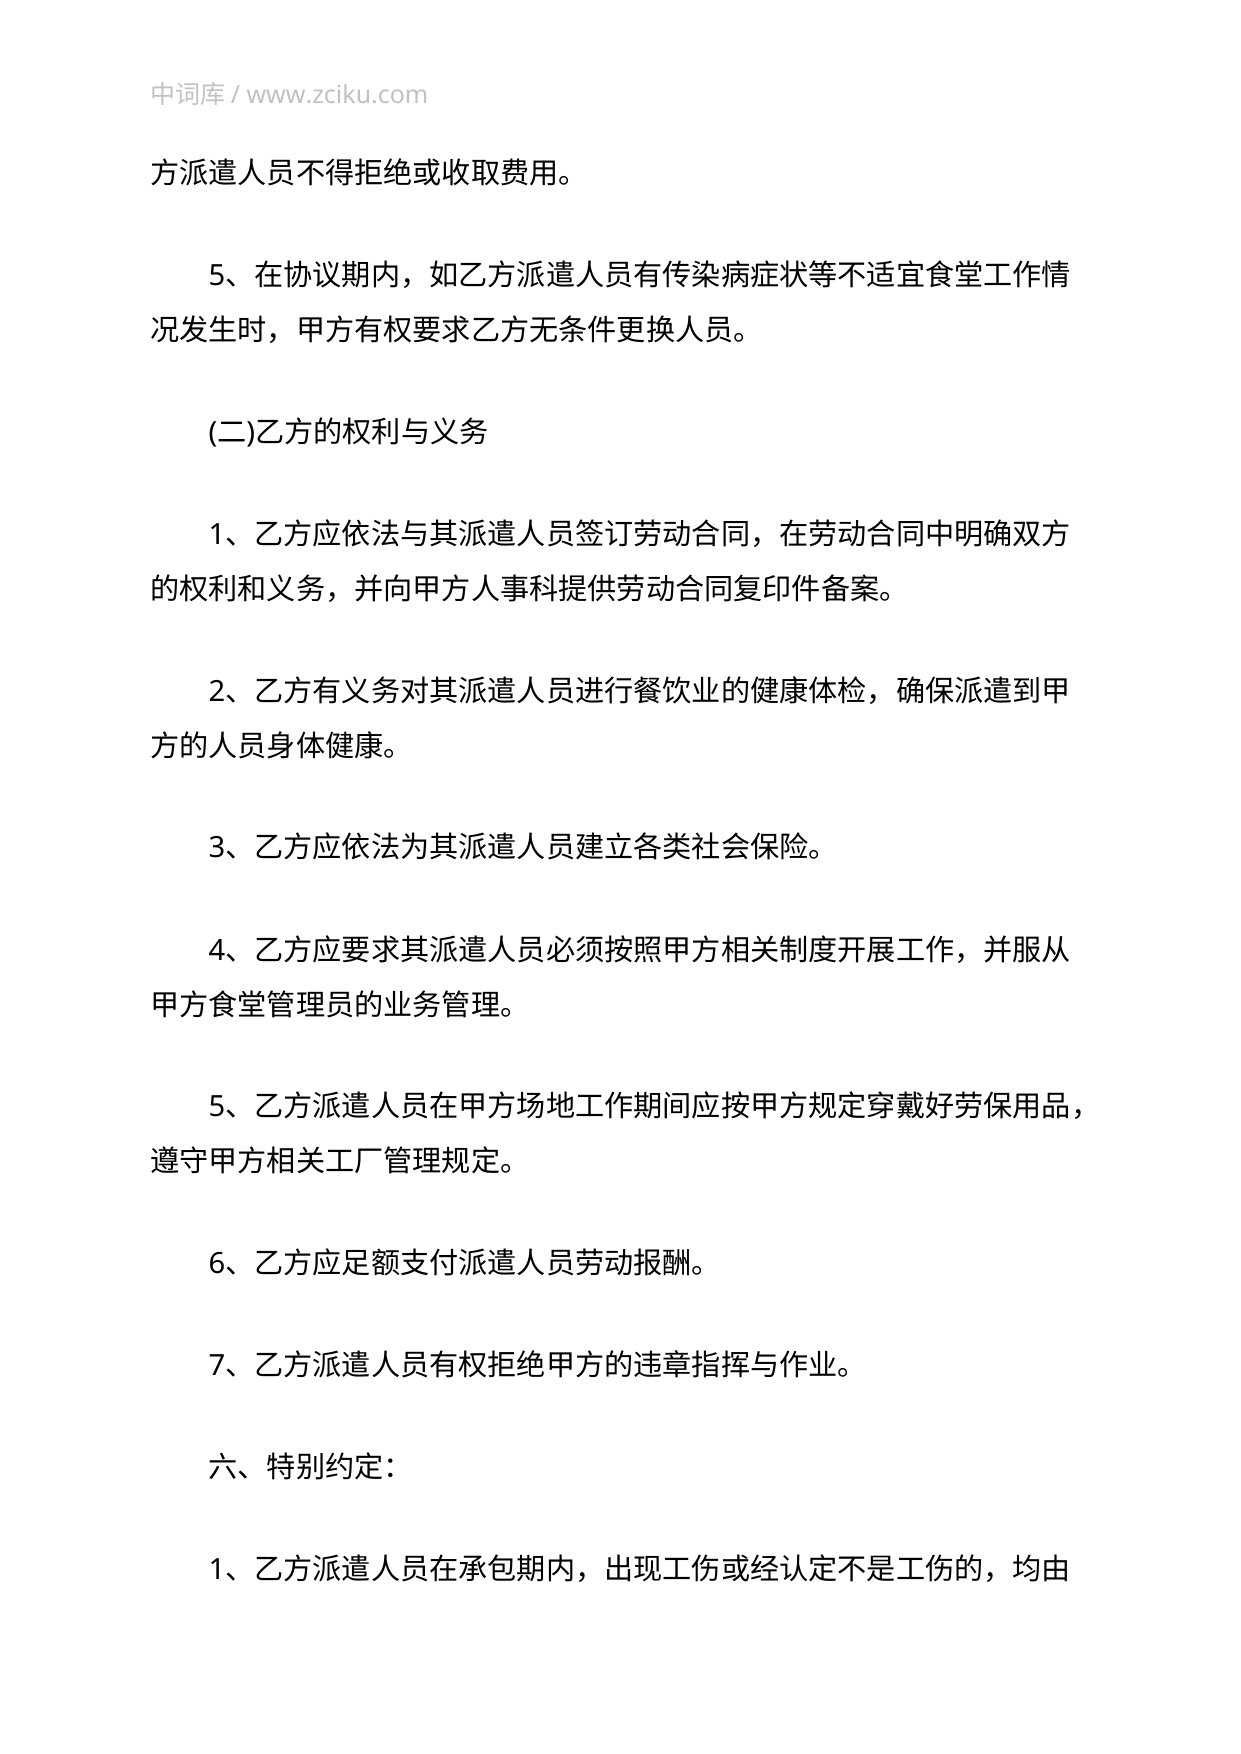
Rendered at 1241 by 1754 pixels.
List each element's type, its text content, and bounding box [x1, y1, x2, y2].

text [150, 1545, 1090, 1588]
text 7、乙方派遣人员有权拒绝甲方的违章指挥与作业。 [150, 1342, 1090, 1384]
text 4、乙方应要求其派遣人员必须按照甲方相关制度开展工作，并服从甲方食堂管理员的业务管理。 [150, 926, 1090, 1023]
text 2、乙方有义务对其派遣人员进行餐饮业的健康体检，确保派遣到甲方的人员身体健康。 [150, 667, 1090, 764]
text 1、乙方应依法与其派遣人员签订劳动合同，在劳动合同中明确双方的权利和义务，并向甲方人事科提供劳动合同复印件备案。 [150, 511, 1090, 608]
text 5、乙方派遣人员在甲方场地工作期间应按甲方规定穿戴好劳保用品，遵守甲方相关工厂管理规定。 [150, 1083, 1090, 1180]
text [150, 150, 1090, 192]
text 3、乙方应依法为其派遣人员建立各类社会保险。 [150, 824, 1090, 866]
text 6、乙方应足额支付派遣人员劳动报酬。 [150, 1239, 1090, 1282]
text 5、在协议期内，如乙方派遣人员有传染病症状等不适宜食堂工作情况发生时，甲方有权要求乙方无条件更换人员。 [150, 252, 1090, 349]
text 六、特别约定： [150, 1443, 1090, 1486]
text (二)乙方的权利与义务 [150, 408, 1090, 451]
